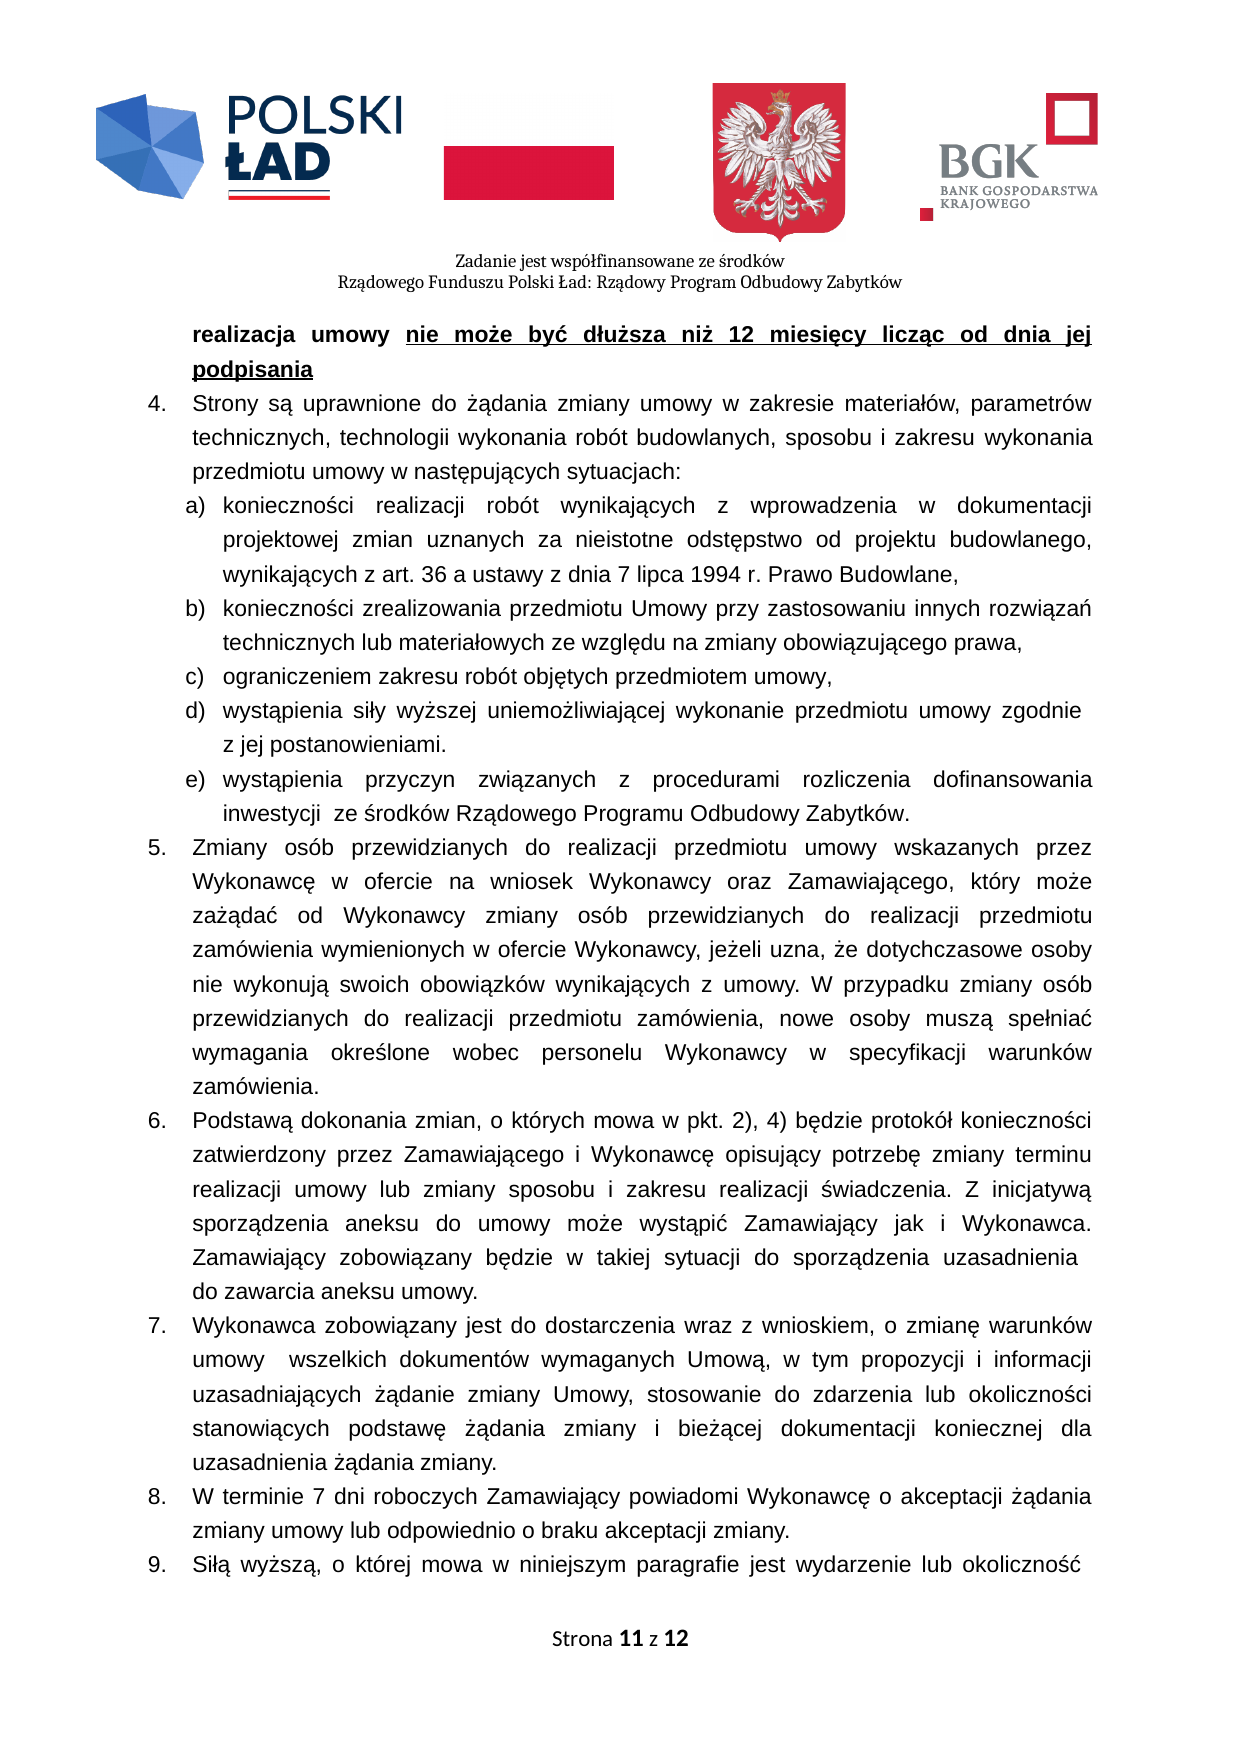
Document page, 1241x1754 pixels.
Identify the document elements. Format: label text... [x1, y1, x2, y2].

list konieczności realizacji robót wynikających z wprowadzenia w dokumentacji projektowej zmian uznanych za nieistotne odstępstwo od projektu budowlanego, wynikających z art. 36 a ustawy z dnia 7 lipca 1994 r. Prawo Budowlane, [185, 492, 1093, 587]
picture [712, 83, 846, 242]
picture [96, 94, 402, 200]
list Zmiany osób przewidzianych do realizacji przedmiotu umowy wskazanych przez Wykonawcę w ofercie na wniosek Wykonawcy oraz Zamawiającego, który może zażądać od Wykonawcy zmiany osób przewidzianych do realizacji przedmiotu zamówienia wymienionych w ofercie Wykonawcy, jeżeli uzna, że dotychczasowe osoby nie wykonują swoich obowiązków wynikających z umowy. W przypadku zmiany osób przewidzianych do realizacji przedmiotu zamówienia, nowe osoby muszą spełniać wymagania określone wobec personelu Wykonawcy w specyfikacji warunków zamówienia. [148, 834, 1093, 1099]
list konieczności zrealizowania przedmiotu Umowy przy zastosowaniu innych rozwiązań technicznych lub materiałowych ze względu na zmiany obowiązującego prawa, [185, 595, 1093, 655]
picture [443, 93, 614, 200]
list Wykonawca zobowiązany jest do dostarczenia wraz z wnioskiem, o zmianę warunków umowy wszelkich dokumentów wymaganych Umową, w tym propozycji i informacji uzasadniających żądanie zmiany Umowy, stosowanie do zdarzenia lub okoliczności stanowiących podstawę żądania zmiany i bieżącej dokumentacji koniecznej dla uzasadnienia żądania zmiany. [148, 1312, 1093, 1475]
list Strony są uprawnione do żądania zmiany umowy w zakresie materiałów, parametrów technicznych, technologii wykonania robót budowlanych, sposobu i zakresu wykonania przedmiotu umowy w następujących sytuacjach: [148, 390, 1093, 484]
list Podstawą dokonania zmian, o których mowa w pkt. 2), 4) będzie protokół konieczności zatwierdzony przez Zamawiającego i Wykonawcę opisujący potrzebę zmiany terminu realizacji umowy lub zmiany sposobu i zakresu realizacji świadczenia. Z inicjatywą sporządzenia aneksu do umowy może wystąpić Zamawiający jak i Wykonawca. Zamawiający zobowiązany będzie w takiej sytuacji do sporządzenia uzasadnienia do zawarcia aneksu umowy. [148, 1107, 1093, 1304]
list ograniczeniem zakresu robót objętych przedmiotem umowy, [185, 663, 1093, 689]
list wystąpienia przyczyn związanych z procedurami rozliczenia dofinansowania inwestycji ze środków Rządowego Programu Odbudowy Zabytków. [185, 766, 1093, 826]
list W terminie 7 dni roboczych Zamawiający powiadomi Wykonawcę o akceptacji żądania zmiany umowy lub odpowiednio o braku akceptacji zmiany. [148, 1483, 1093, 1544]
picture [920, 93, 1098, 221]
list wystąpienia siły wyższej uniemożliwiającej wykonanie przedmiotu umowy zgodnie z jej postanowieniami. [185, 697, 1093, 758]
